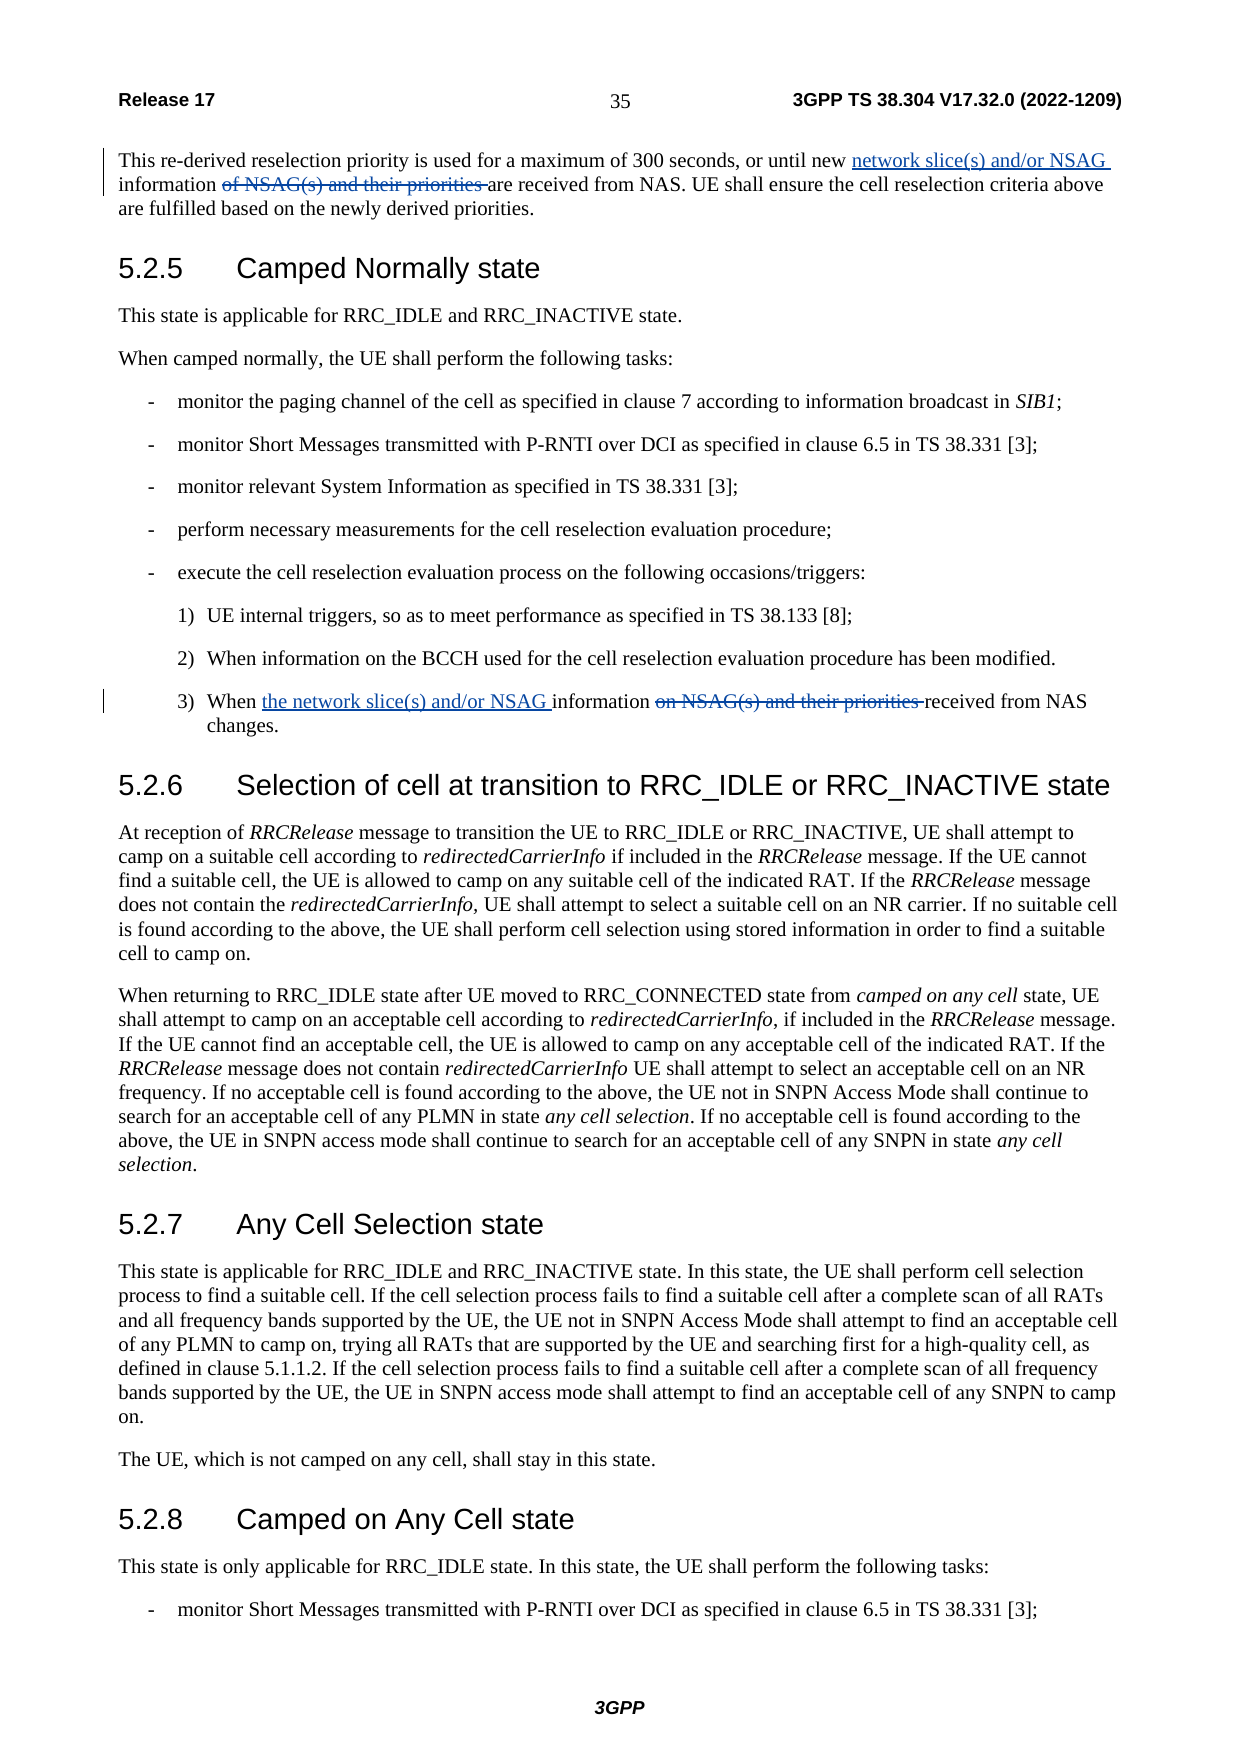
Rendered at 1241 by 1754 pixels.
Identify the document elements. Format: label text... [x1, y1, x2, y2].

text - execute the cell reselection evaluation process on the following occasions/triggers: [148, 560, 1122, 584]
text This re-derived reselection priority is used for a maximum of 300 seconds, or until new information are received from NAS. UE shall ensure the cell reselection criteria above are fulfilled based on the newly derived priorities. [118, 147, 1122, 220]
text - monitor relevant System Information as specified in TS 38.331 [3]; [148, 474, 1122, 498]
text - monitor the paging channel of the cell as specified in clause 7 according to information broadcast in SIB1; [148, 389, 1122, 413]
text 1) UE internal triggers, so as to meet performance as specified in TS 38.133 [8]; [177, 603, 1122, 627]
text - perform necessary measurements for the cell reselection evaluation procedure; [148, 517, 1122, 541]
text This state is applicable for RRC_IDLE and RRC_INACTIVE state. In this state, the UE shall perform cell selection process to find a suitable cell. If the cell selection process fails to find a suitable cell after a complete scan of all RATs and all frequency bands supported by the UE, the UE not in SNPN Access Mode shall attempt to find an acceptable cell of any PLMN to camp on, trying all RATs that are supported by the UE and searching first for a high-quality cell, as defined in clause 5.1.1.2. If the cell selection process fails to find a suitable cell after a complete scan of all frequency bands supported by the UE, the UE in SNPN access mode shall attempt to find an acceptable cell of any SNPN to camp on. [118, 1259, 1122, 1428]
text 2) When information on the BCCH used for the cell reselection evaluation procedure has been modified. [177, 646, 1122, 670]
text When returning to RRC_IDLE state after UE moved to RRC_CONNECTED state from camped on any cell state, UE shall attempt to camp on an acceptable cell according to redirectedCarrierInfo, if included in the RRCRelease message. If the UE cannot find an acceptable cell, the UE is allowed to camp on any acceptable cell of the indicated RAT. If the RRCRelease message does not contain redirectedCarrierInfo UE shall attempt to select an acceptable cell on an NR frequency. If no acceptable cell is found according to the above, the UE not in SNPN Access Mode shall continue to search for an acceptable cell of any PLMN in state any cell selection. If no acceptable cell is found according to the above, the UE in SNPN access mode shall continue to search for an acceptable cell of any SNPN in state any cell selection. [118, 983, 1122, 1176]
text - monitor Short Messages transmitted with P-RNTI over DCI as specified in clause 6.5 in TS 38.331 [3]; [148, 1597, 1122, 1621]
text 3) When information received from NAS changes. [177, 688, 1122, 737]
subtitle 5.2.7 Any Cell Selection state [118, 1207, 1122, 1241]
text At reception of RRCRelease message to transition the UE to RRC_IDLE or RRC_INACTIVE, UE shall attempt to camp on a suitable cell according to redirectedCarrierInfo if included in the RRCRelease message. If the UE cannot find a suitable cell, the UE is allowed to camp on any suitable cell of the indicated RAT. If the RRCRelease message does not contain the redirectedCarrierInfo, UE shall attempt to select a suitable cell on an NR carrier. If no suitable cell is found according to the above, the UE shall perform cell selection using stored information in order to find a suitable cell to camp on. [118, 820, 1122, 964]
subtitle 5.2.6 Selection of cell at transition to RRC_IDLE or RRC_INACTIVE state [118, 768, 1122, 801]
subtitle 5.2.5 Camped Normally state [118, 251, 1122, 284]
text This state is only applicable for RRC_IDLE state. In this state, the UE shall perform the following tasks: [118, 1554, 1122, 1578]
subtitle 5.2.8 Camped on Any Cell state [118, 1502, 1122, 1535]
text When camped normally, the UE shall perform the following tasks: [118, 346, 1122, 370]
text The UE, which is not camped on any cell, shall stay in this state. [118, 1447, 1122, 1471]
text This state is applicable for RRC_IDLE and RRC_INACTIVE state. [118, 303, 1122, 327]
text - monitor Short Messages transmitted with P-RNTI over DCI as specified in clause 6.5 in TS 38.331 [3]; [148, 432, 1122, 456]
